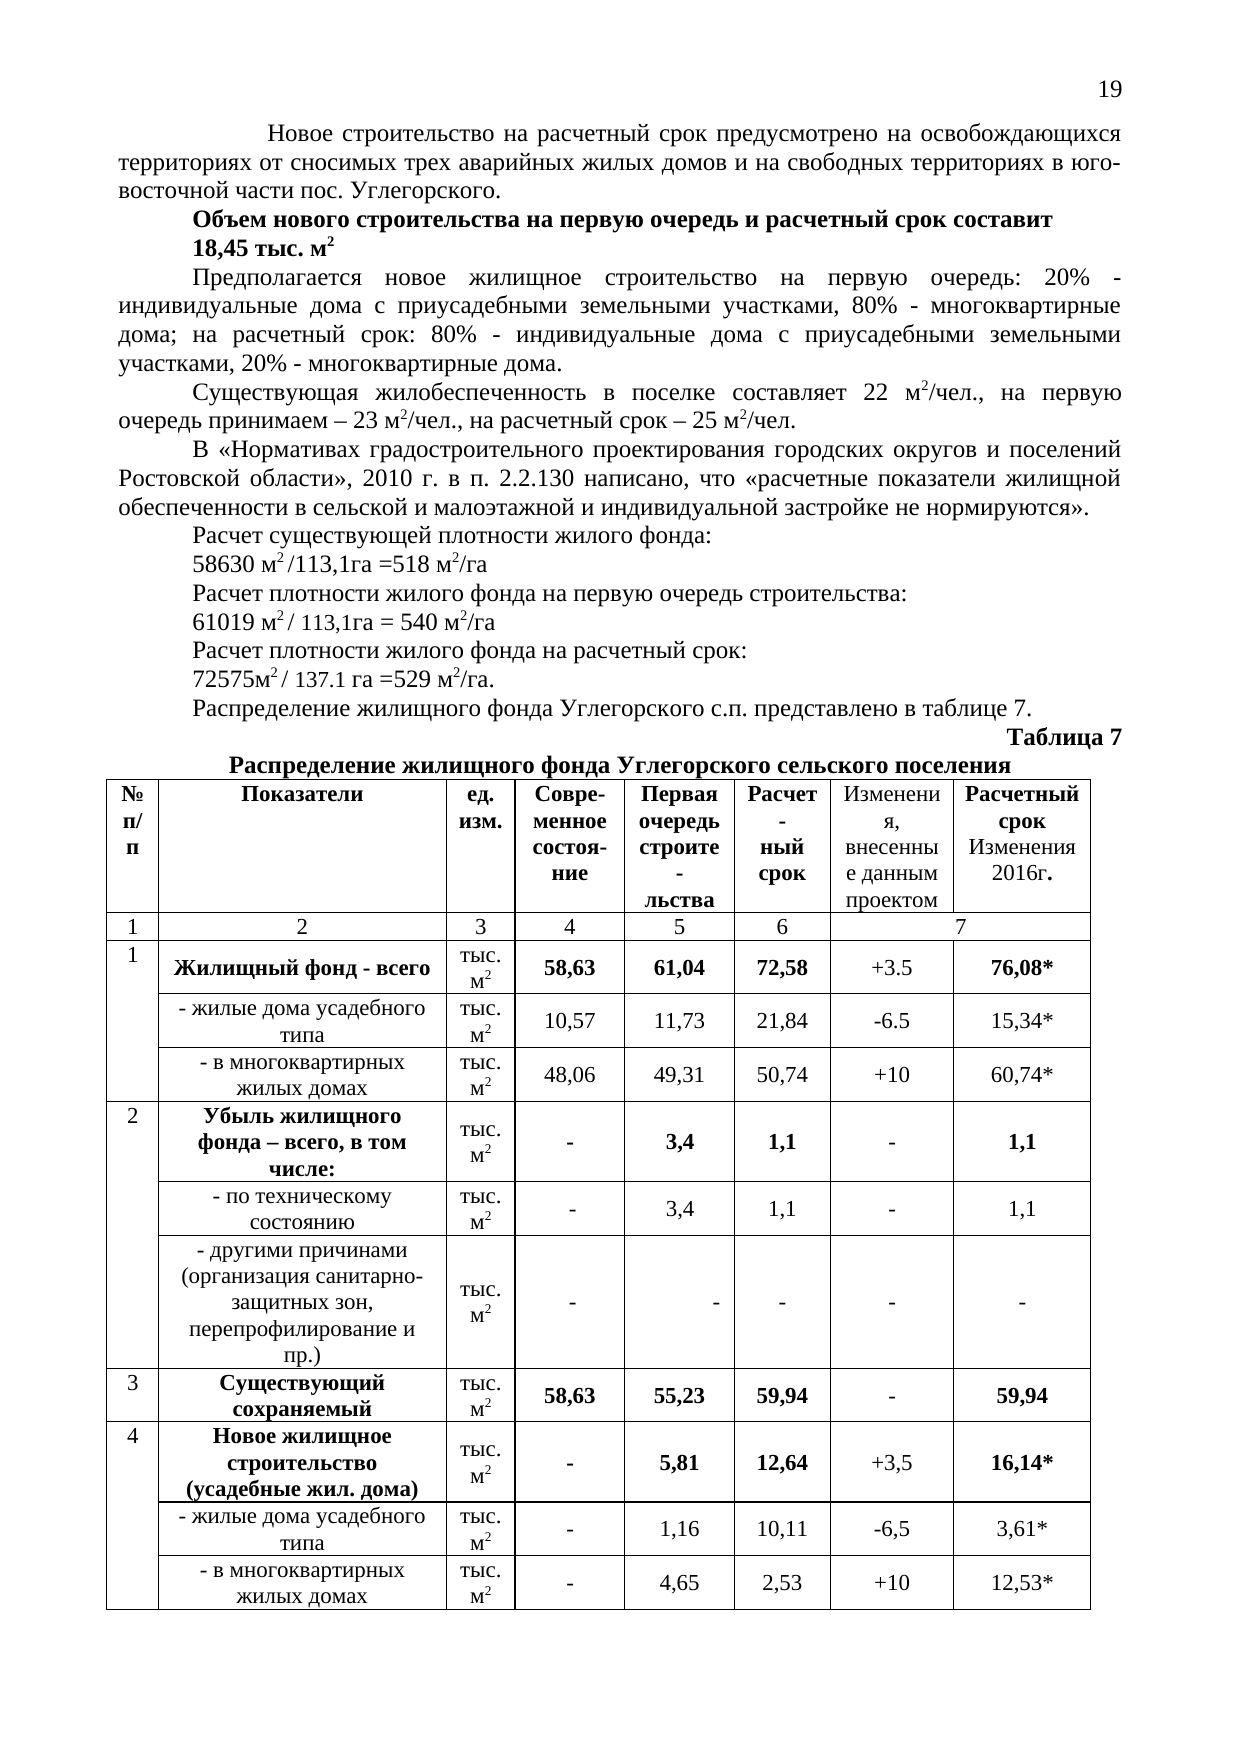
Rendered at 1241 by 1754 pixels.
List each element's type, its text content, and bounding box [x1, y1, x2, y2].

table_cell 1,1 [954, 1182, 1090, 1235]
table_header Совре-менное состоя-ние [516, 780, 624, 912]
table_cell - [735, 1236, 830, 1367]
table_cell 4,65 [625, 1556, 734, 1609]
table_cell 12,53* [954, 1556, 1090, 1609]
table_cell 1,1 [735, 1102, 830, 1181]
table_cell 2,53 [735, 1556, 830, 1609]
table_cell - [831, 1182, 953, 1235]
table_cell 4 [107, 1422, 158, 1609]
table_cell 5,81 [625, 1422, 734, 1501]
table_cell +10 [831, 1556, 953, 1609]
table_cell 58,63 [516, 941, 624, 993]
table_cell тыс. м2 [447, 1182, 514, 1235]
table_cell 3 [447, 913, 514, 939]
table_cell 59,94 [954, 1369, 1090, 1421]
text Существующая жилобеспеченность в поселке составляет 22 м2/чел., на первую очередь принимаем – 23 м2/чел., на расчетный срок – 25 м2/чел. [118, 377, 1122, 434]
text Таблица 7 [118, 722, 1122, 751]
table_cell 55,23 [625, 1369, 734, 1421]
table_cell +3.5 [831, 941, 953, 993]
table_cell 72,58 [735, 941, 830, 993]
table_cell 3,61* [954, 1503, 1090, 1555]
table_cell - [831, 1102, 953, 1181]
text 61019 м2 / 113,1га = 540 м2/га [118, 607, 1122, 636]
table_cell - [516, 1556, 624, 1609]
table_cell 60,74* [954, 1048, 1090, 1101]
text Расчет плотности жилого фонда на первую очередь строительства: [118, 578, 1122, 607]
table_cell Жилищный фонд - всего [159, 941, 446, 993]
table_cell 5 [625, 913, 734, 939]
table_cell тыс. м2 [447, 1369, 514, 1421]
table_cell - [831, 1369, 953, 1421]
table_cell 1,1 [954, 1102, 1090, 1181]
table_cell 12,64 [735, 1422, 830, 1501]
table_cell 61,04 [625, 941, 734, 993]
table_cell -6,5 [831, 1503, 953, 1555]
table_cell - [954, 1236, 1090, 1367]
text Расчет плотности жилого фонда на расчетный срок: [118, 636, 1122, 664]
table_cell - [516, 1422, 624, 1501]
table_cell 1,16 [625, 1503, 734, 1555]
table_cell 59,94 [735, 1369, 830, 1421]
text 72575м2 / 137.1 га =529 м2/га. [118, 664, 1122, 693]
table_cell - [516, 1503, 624, 1555]
text Новое строительство на расчетный срок предусмотрено на освобождающихся территориях от сносимых трех аварийных жилых домов и на свободных территориях в юго-восточной части пос. Углегорского. [118, 118, 1122, 204]
table_cell 48,06 [516, 1048, 624, 1101]
table_cell -6.5 [831, 994, 953, 1047]
table_header Расчетный срок Изменения 2016г. [954, 780, 1090, 912]
table_cell - [516, 1236, 624, 1367]
text В «Нормативах градостроительного проектирования городских округов и поселений Ростовской области», 2010 г. в п. 2.2.130 написано, что «расчетные показатели жилищной обеспеченности в сельской и малоэтажной и индивидуальной застройке не нормируются». [118, 434, 1122, 521]
table_cell тыс. м2 [447, 941, 514, 993]
table_cell - в многоквартирных жилых домах [159, 1048, 446, 1101]
table_cell - жилые дома усадебного типа [159, 994, 446, 1047]
text Распределение жилищного фонда Углегорского сельского поселения [118, 751, 1122, 779]
table_cell 15,34* [954, 994, 1090, 1047]
table_cell 6 [735, 913, 830, 939]
table_cell 10,11 [735, 1503, 830, 1555]
table_cell - [625, 1236, 734, 1367]
text 58630 м2 /113,1га =518 м2/га [118, 549, 1122, 578]
table_cell 3 [107, 1369, 158, 1421]
table_cell 4 [516, 913, 624, 939]
text Расчет существующей плотности жилого фонда: [118, 521, 1122, 549]
table_cell тыс. м2 [447, 994, 514, 1047]
table_cell 7 [831, 913, 1090, 939]
table_cell тыс. м2 [447, 1503, 514, 1555]
table_cell тыс. м2 [447, 1102, 514, 1181]
table_cell 2 [107, 1102, 158, 1367]
table_header Первая очередь строите- льства [625, 780, 734, 912]
table_cell - другими причинами (организация санитарно-защитных зон, перепрофилирование и пр.) [159, 1236, 446, 1367]
table_cell - [516, 1182, 624, 1235]
table_cell Существующий сохраняемый [159, 1369, 446, 1421]
table_cell 11,73 [625, 994, 734, 1047]
table_cell 1,1 [735, 1182, 830, 1235]
table_header Показатели [159, 780, 446, 912]
table_cell +10 [831, 1048, 953, 1101]
table_cell 16,14* [954, 1422, 1090, 1501]
table_cell 76,08* [954, 941, 1090, 993]
table_cell 3,4 [625, 1182, 734, 1235]
table_cell +3,5 [831, 1422, 953, 1501]
table_cell 58,63 [516, 1369, 624, 1421]
table_header ед. изм. [447, 780, 514, 912]
table_cell - жилые дома усадебного типа [159, 1503, 446, 1555]
table_cell Новое жилищное строительство (усадебные жил. дома) [159, 1422, 446, 1501]
table_cell тыс. м2 [447, 1236, 514, 1367]
text Распределение жилищного фонда Углегорского с.п. представлено в таблице 7. [118, 693, 1122, 722]
table_cell 49,31 [625, 1048, 734, 1101]
table_cell 1 [107, 913, 158, 939]
table_cell тыс. м2 [447, 1556, 514, 1609]
table_header № п/п [107, 780, 158, 912]
text 18,45 тыс. м2 [118, 233, 1122, 262]
table_cell - по техническому состоянию [159, 1182, 446, 1235]
table_header Изменения, внесенные данным проектом [831, 780, 953, 912]
table_cell - [831, 1236, 953, 1367]
table_cell - в многоквартирных жилых домах [159, 1556, 446, 1609]
table_cell тыс. м2 [447, 1422, 514, 1501]
table_cell 21,84 [735, 994, 830, 1047]
table_header Расчет- ный срок [735, 780, 830, 912]
text Объем нового строительства на первую очередь и расчетный срок составит [118, 204, 1122, 233]
table_cell 10,57 [516, 994, 624, 1047]
text Предполагается новое жилищное строительство на первую очередь: 20% - индивидуальные дома с приусадебными земельными участками, 80% - многоквартирные дома; на расчетный срок: 80% - индивидуальные дома с приусадебными земельными участками, 20% - многоквартирные дома. [118, 262, 1122, 377]
table_cell 1 [107, 941, 158, 1101]
table_cell Убыль жилищного фонда – всего, в том числе: [159, 1102, 446, 1181]
table_cell тыс. м2 [447, 1048, 514, 1101]
table_cell 2 [159, 913, 446, 939]
table_cell 3,4 [625, 1102, 734, 1181]
table_cell 50,74 [735, 1048, 830, 1101]
table_cell - [516, 1102, 624, 1181]
